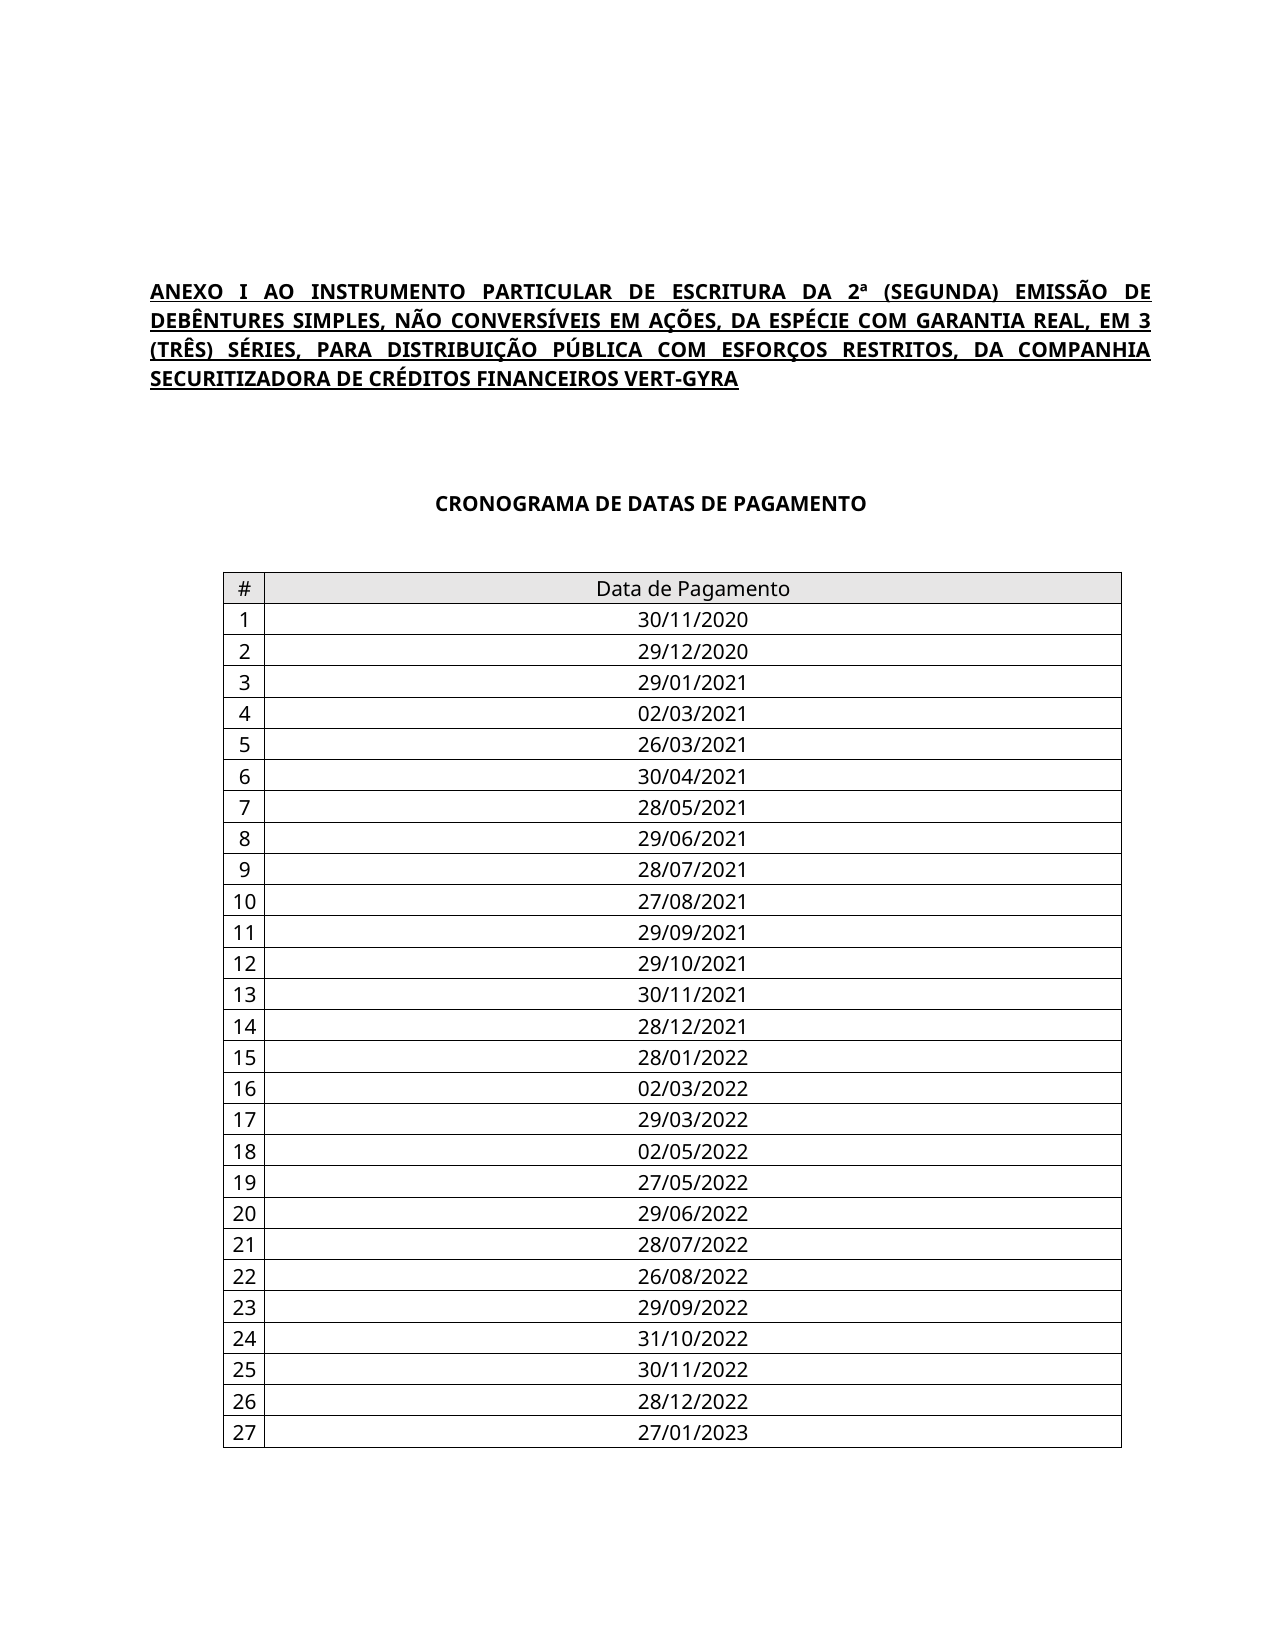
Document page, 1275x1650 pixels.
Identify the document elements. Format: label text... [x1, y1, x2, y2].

table_cell 21 [224, 1229, 264, 1259]
table_cell 29/06/2021 [265, 823, 1121, 853]
table_cell 30/11/2021 [265, 979, 1121, 1009]
table_cell 17 [224, 1104, 264, 1134]
table_cell 5 [224, 729, 264, 759]
table_cell 9 [224, 854, 264, 884]
table_cell 29/09/2022 [265, 1291, 1121, 1322]
table_cell 26/03/2021 [265, 729, 1121, 759]
table_cell 29/10/2021 [265, 948, 1121, 978]
text ANEXO I AO INSTRUMENTO PARTICULAR DE ESCRITURA DA 2ª (SEGUNDA) EMISSÃO DE DEBÊNTURES SIMPLES, NÃO CONVERSÍVEIS EM AÇÕES, DA ESPÉCIE COM GARANTIA REAL, EM 3 (TRÊS) SÉRIES, PARA DISTRIBUIÇÃO PÚBLICA COM ESFORÇOS RESTRITOS, DA COMPANHIA SECURITIZADORA DE CRÉDITOS FINANCEIROS VERT-GYRA [150, 302, 1152, 392]
table_cell 12 [224, 948, 264, 978]
table_cell 14 [224, 1010, 264, 1040]
table_cell 11 [224, 916, 264, 947]
list CRONOGRAMA DE DATAS DE PAGAMENTO [150, 488, 1152, 517]
table_cell 3 [224, 666, 264, 697]
table_cell 20 [224, 1198, 264, 1228]
table_cell 28/01/2022 [265, 1041, 1121, 1072]
table_cell 29/09/2021 [265, 916, 1121, 947]
table_cell 7 [224, 791, 264, 822]
table_cell 23 [224, 1291, 264, 1322]
table_cell 15 [224, 1041, 264, 1072]
table_cell 24 [224, 1323, 264, 1353]
table_cell 4 [224, 698, 264, 728]
table_cell 22 [224, 1260, 264, 1290]
table_cell 02/03/2021 [265, 698, 1121, 728]
table_cell 30/04/2021 [265, 760, 1121, 790]
table_cell 31/10/2022 [265, 1323, 1121, 1353]
table_cell 18 [224, 1135, 264, 1165]
table_cell 29/06/2022 [265, 1198, 1121, 1228]
table_cell 26/08/2022 [265, 1260, 1121, 1290]
table_cell 28/07/2022 [265, 1229, 1121, 1259]
table_cell 29/03/2022 [265, 1104, 1121, 1134]
table_cell 27/08/2021 [265, 885, 1121, 915]
table_cell 8 [224, 823, 264, 853]
table_cell 13 [224, 979, 264, 1009]
table_cell 1 [224, 604, 264, 634]
table_cell 30/11/2022 [265, 1354, 1121, 1384]
table_cell 10 [224, 885, 264, 915]
table_cell 28/12/2021 [265, 1010, 1121, 1040]
table_cell 29/12/2020 [265, 635, 1121, 665]
table_cell 6 [224, 760, 264, 790]
table_cell 25 [224, 1354, 264, 1384]
table_cell 28/12/2022 [265, 1385, 1121, 1415]
table_cell 27/01/2023 [265, 1416, 1121, 1447]
table_cell 27/05/2022 [265, 1166, 1121, 1197]
table_cell 02/03/2022 [265, 1073, 1121, 1103]
table_cell 27 [224, 1416, 264, 1447]
table_cell 2 [224, 635, 264, 665]
table_header # [224, 573, 264, 603]
table_cell 28/07/2021 [265, 854, 1121, 884]
table_cell 02/05/2022 [265, 1135, 1121, 1165]
table_cell 28/05/2021 [265, 791, 1121, 822]
table_cell 30/11/2020 [265, 604, 1121, 634]
table_header Data de Pagamento [265, 573, 1121, 603]
table_cell 26 [224, 1385, 264, 1415]
table_cell 16 [224, 1073, 264, 1103]
table_cell 29/01/2021 [265, 666, 1121, 697]
text ANEXO I AO INSTRUMENTO PARTICULAR DE ESCRITURA DA 2ª (SEGUNDA) EMISSÃO DE DEBÊNTURES SIMPLES, NÃO CONVERSÍVEIS EM AÇÕES, DA ESPÉCIE COM GARANTIA REAL, EM 3 (TRÊS) SÉRIES, PARA DISTRIBUIÇÃO PÚBLICA COM ESFORÇOS RESTRITOS, DA COMPANHIA SECURITIZADORA DE CRÉDITOS FINANCEIROS VERT-GYRA [150, 276, 1152, 301]
table_cell 19 [224, 1166, 264, 1197]
